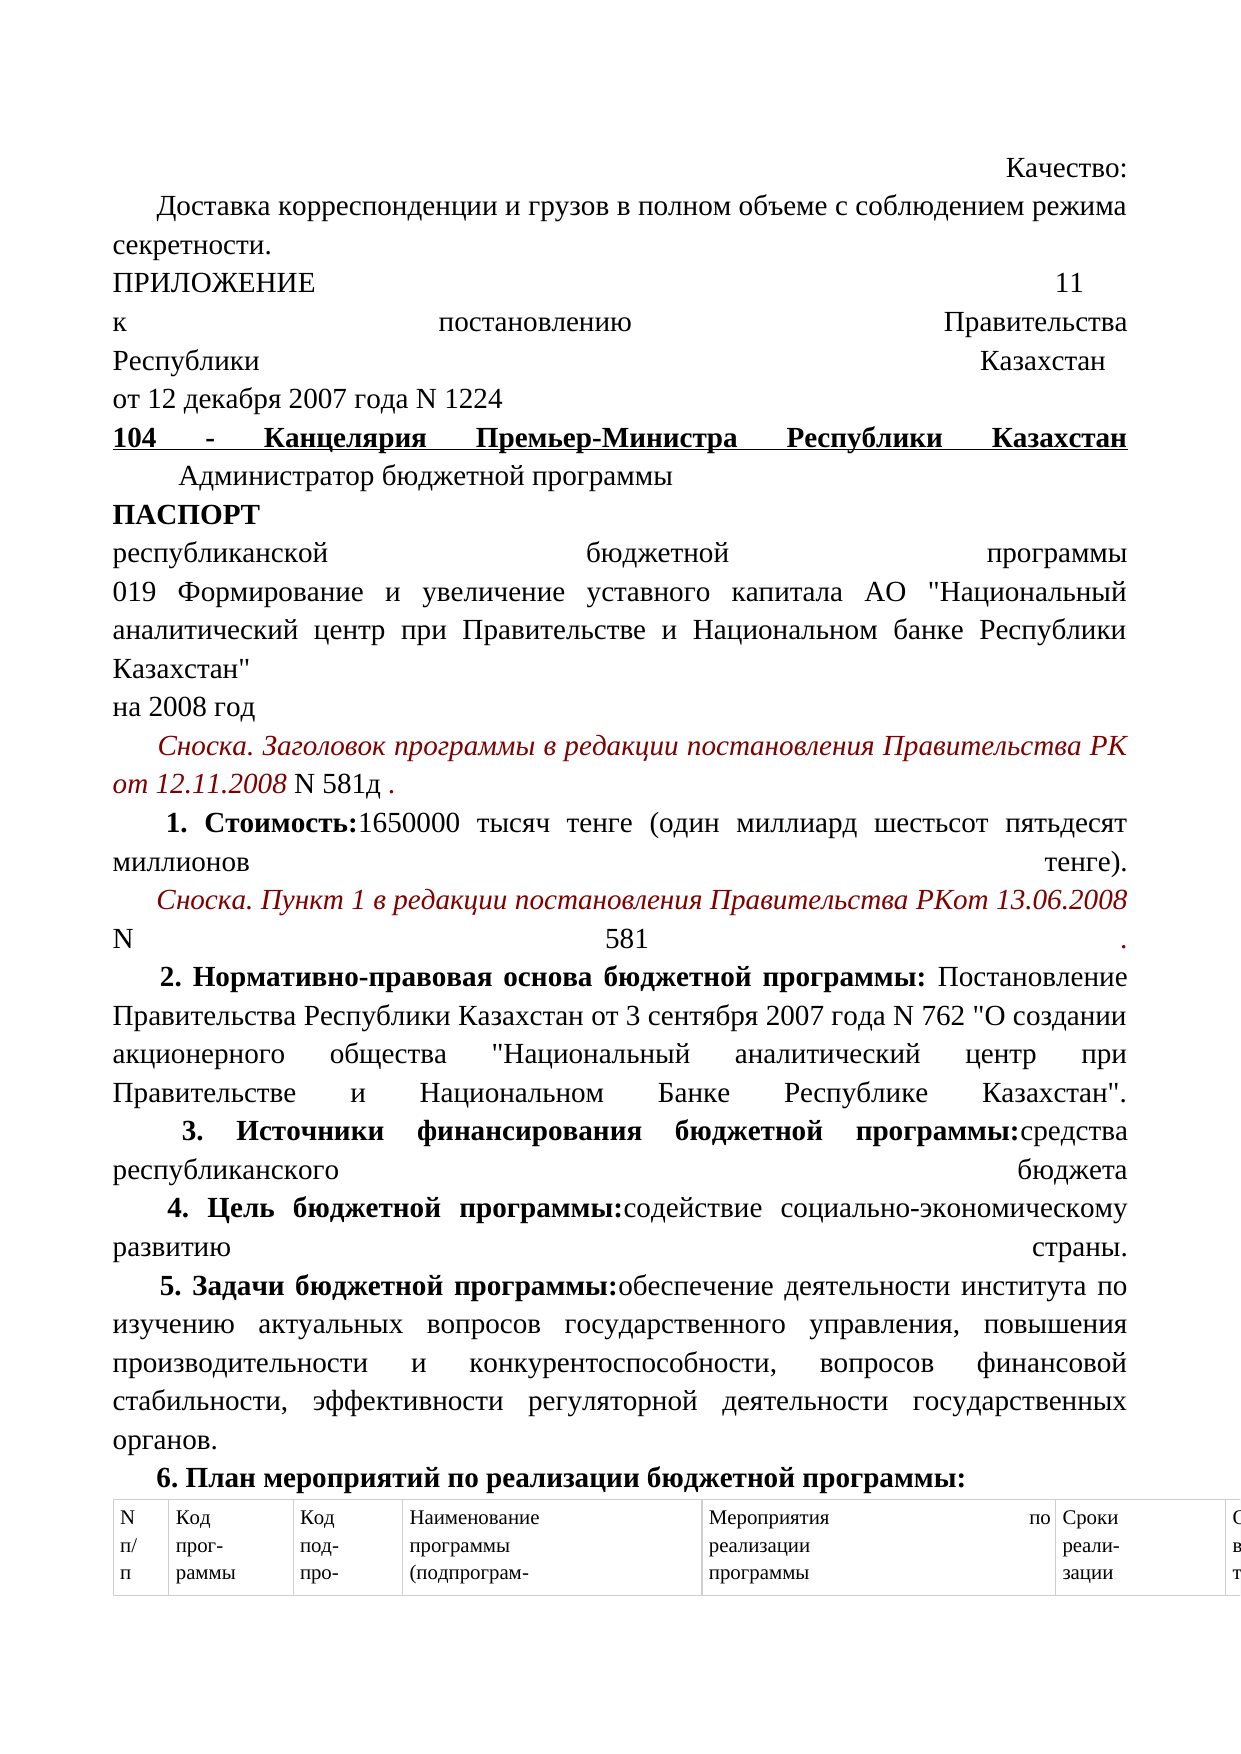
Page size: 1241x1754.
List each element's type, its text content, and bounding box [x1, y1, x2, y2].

text 1. Стоимость: 1650000 тысяч тенге (один миллиард шестьсот пятьдесят миллионов тенге). Сноска. Пункт 1 в редакции постановления Правительства РК от 13.06.2008 N 581 . 2. Нормативно-правовая основа бюджетной программы: Постановление Правительства Республики Казахстан от 3 сентября 2007 года N 762 "О создании акционерного общества "Национальный аналитический центр при Правительстве и Национальном Банке Республике Казахстан". 3. Источники финансирования бюджетной программы: средства республиканского бюджета 4. Цель бюджетной программы: содействие социально-экономическому развитию страны. 5. Задачи бюджетной программы: обеспечение деятельности института по изучению актуальных вопросов государственного управления, повышения производительности и конкурентоспособности, вопросов финансовой стабильности, эффективности регуляторной деятельности государственных органов. 6. План мероприятий по реализации бюджетной программы: [112, 805, 1128, 1494]
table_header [703, 1500, 1055, 1595]
text Качество: Доставка корреспонденции и грузов в полном объеме с соблюдением режима секретности. [112, 150, 1128, 261]
text 104 - Канцелярия Премьер-Министра Республики Казахстан Администратор бюджетной программы [112, 450, 1128, 492]
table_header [294, 1500, 402, 1595]
table_header Код прог- раммы [169, 1500, 293, 1595]
table_header Сроки реали- зации [1056, 1500, 1225, 1595]
text ПРИЛОЖЕНИЕ 11 к постановлению Правительства Республики Казахстан от 12 декабря 2007 года N 1224 [112, 266, 1128, 415]
table_header N п/ п [114, 1500, 168, 1595]
text ПАСПОРТ республиканской бюджетной программы 019 Формирование и увеличение уставного капитала АО "Национальный аналитический центр при Правительстве и Национальном банке Республики Казахстан" на 2008 год [112, 497, 1128, 723]
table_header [1226, 1500, 1240, 1595]
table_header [403, 1500, 701, 1595]
text 104 - Канцелярия Премьер-Министра Республики Казахстан Администратор бюджетной программы [112, 420, 1128, 449]
text Сноска. Заголовок программы в редакции постановления Правительства РК от 12.11.2008 N 581д . [112, 728, 1128, 800]
